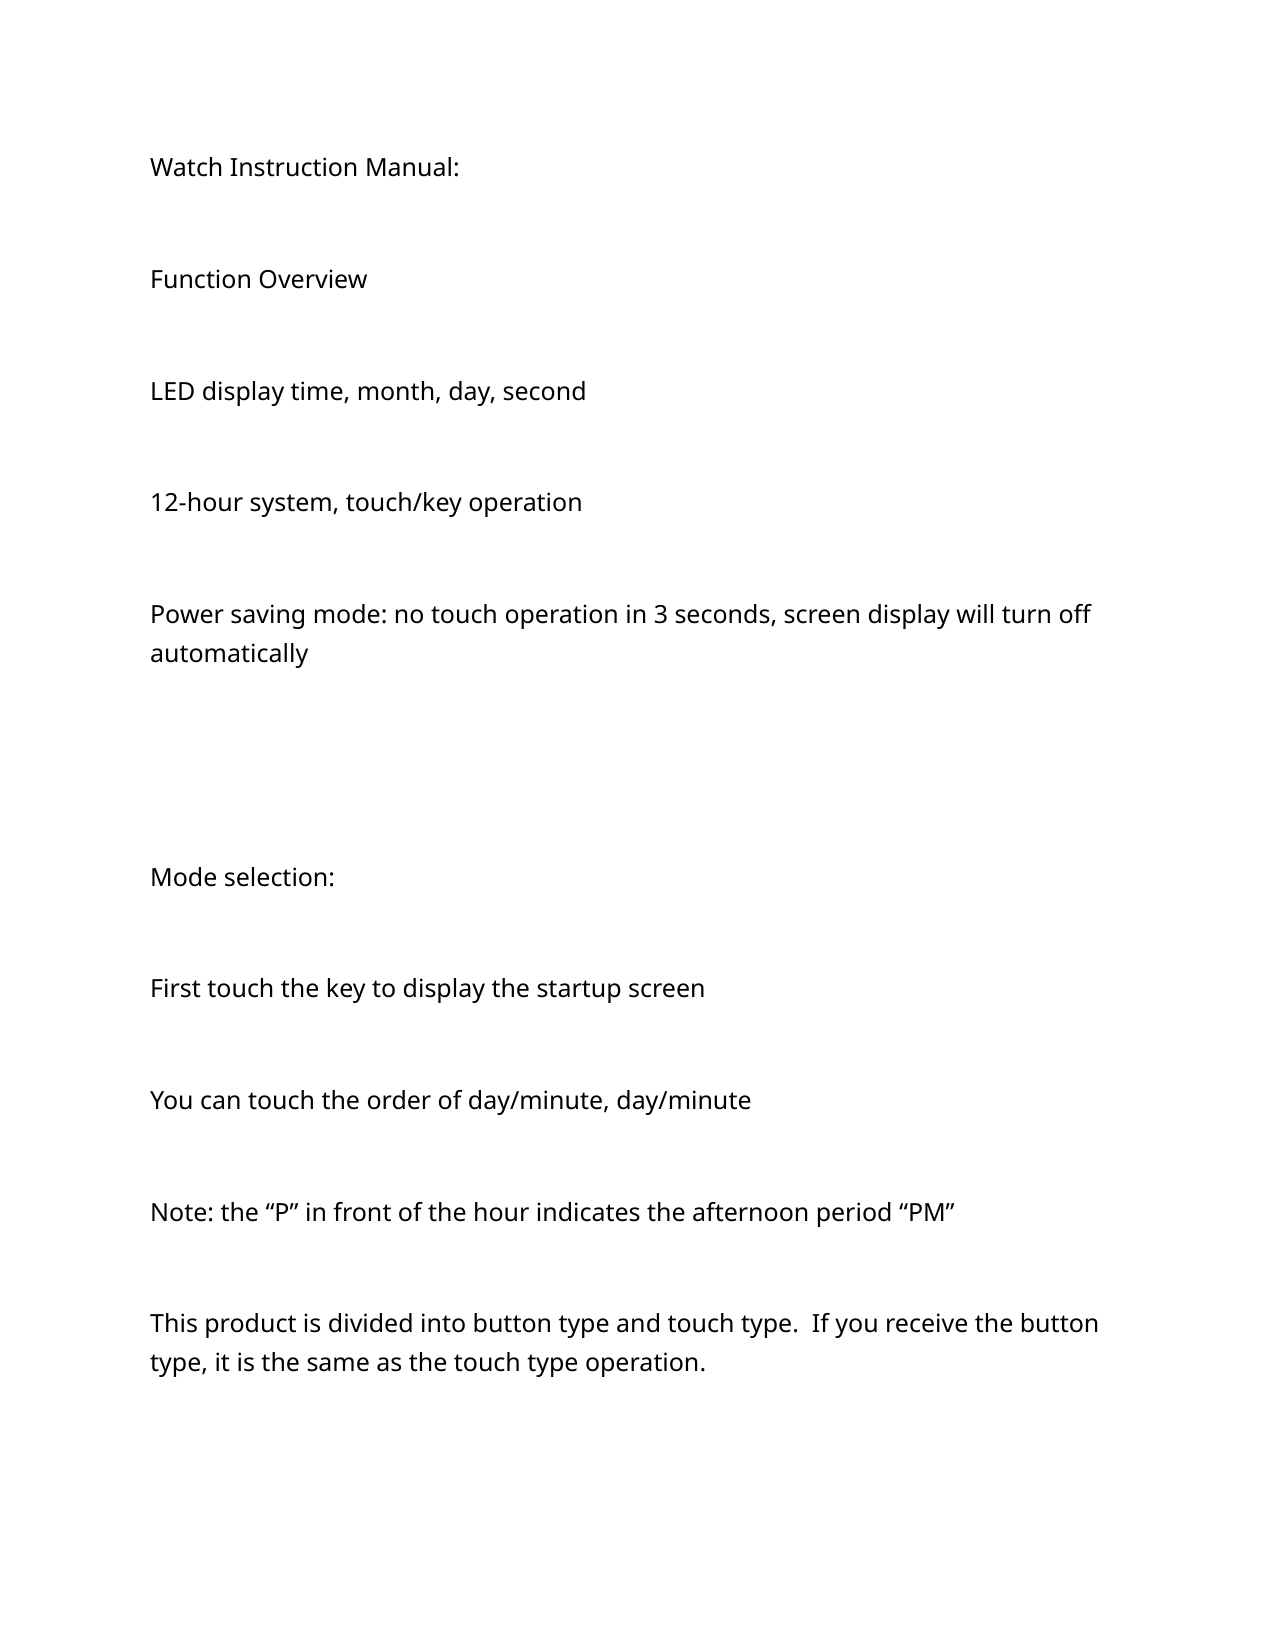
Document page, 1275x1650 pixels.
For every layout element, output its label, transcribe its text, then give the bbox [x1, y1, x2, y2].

text Power saving mode: no touch operation in 3 seconds, screen display will turn off automatically [150, 597, 1125, 670]
text Mode selection: [150, 859, 1125, 893]
text Watch Instruction Manual: [150, 150, 1125, 184]
text You can touch the order of day/minute, day/minute [150, 1082, 1125, 1117]
text LED display time, month, day, second [150, 373, 1125, 407]
text Note: the “P” in front of the hour indicates the afternoon period “PM” [150, 1194, 1125, 1228]
text 12-hour system, touch/key operation [150, 485, 1125, 519]
text First touch the key to display the startup screen [150, 971, 1125, 1005]
text Function Overview [150, 262, 1125, 296]
text This product is divided into button type and touch type. If you receive the button type, it is the same as the touch type operation. [150, 1306, 1125, 1379]
